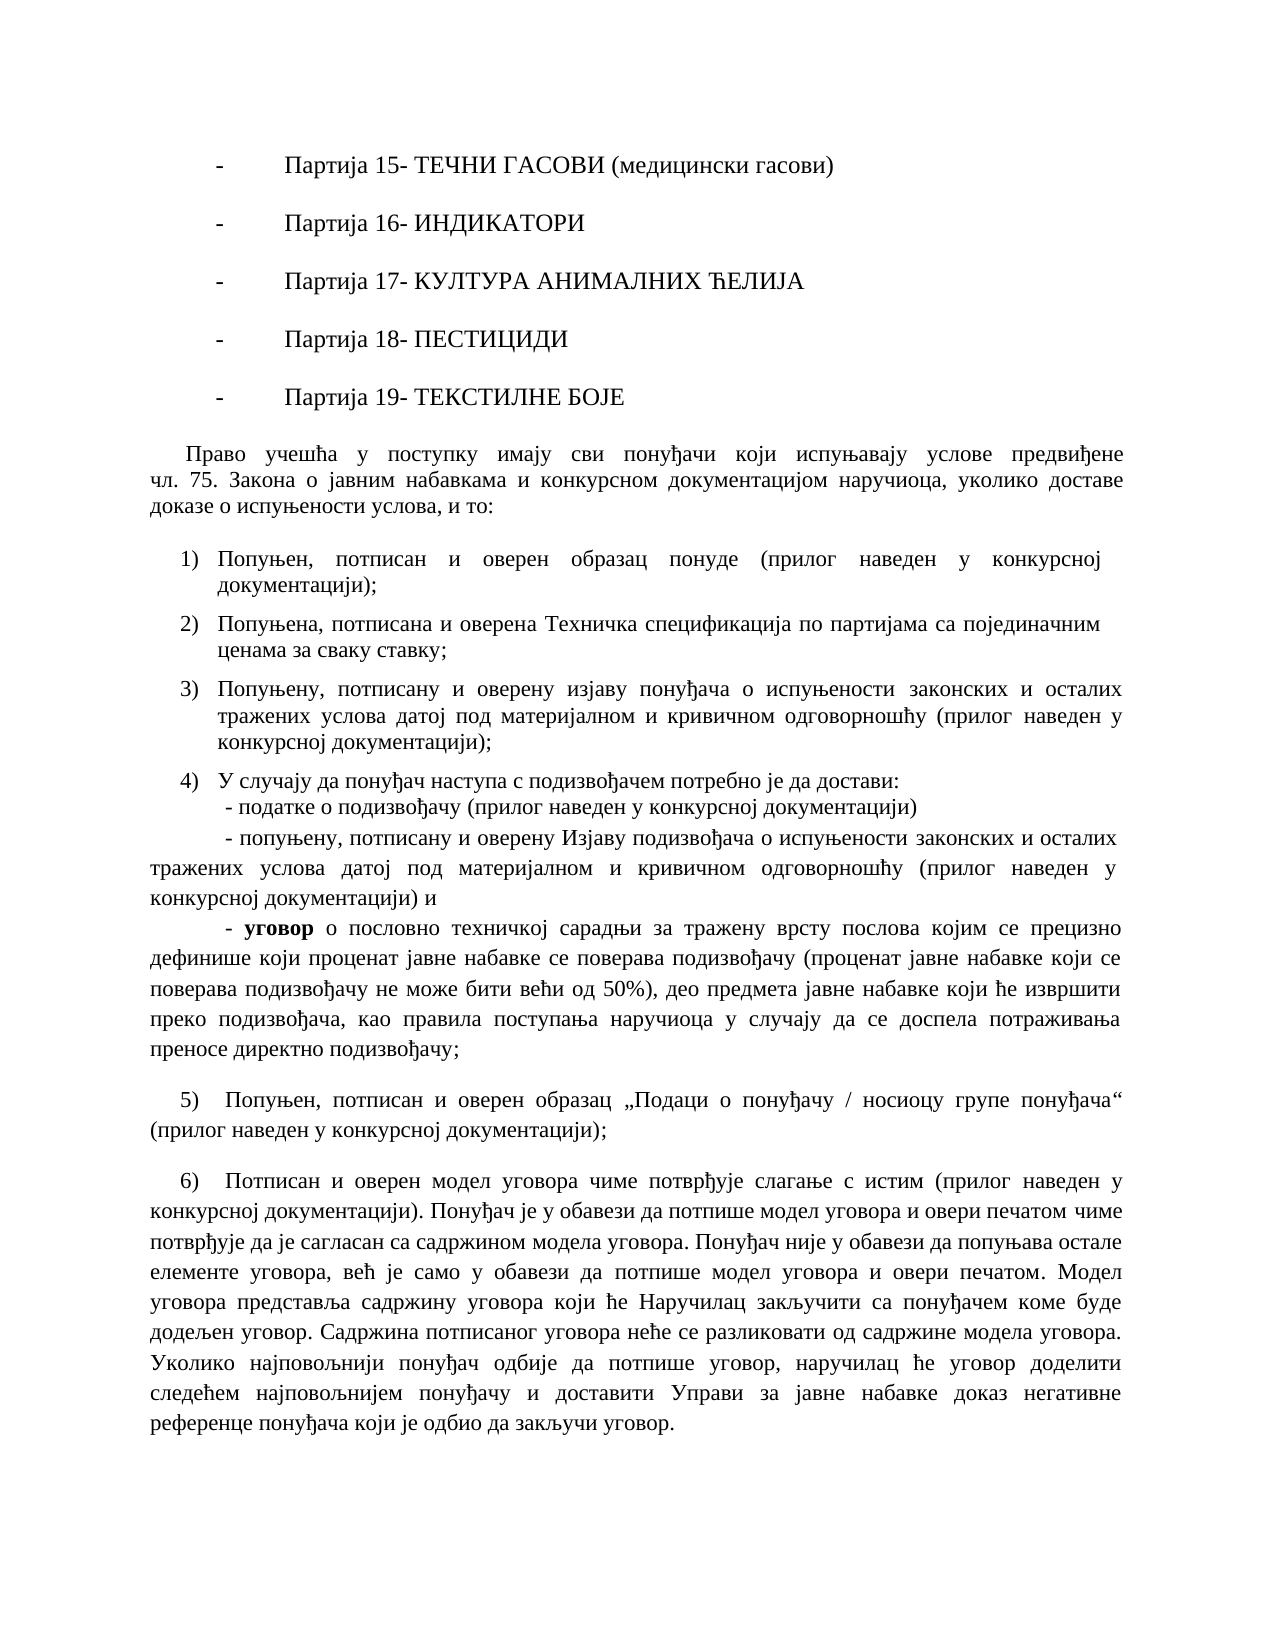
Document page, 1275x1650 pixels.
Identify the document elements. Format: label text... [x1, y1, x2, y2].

list Партија 17- КУЛТУРА АНИМАЛНИХ ЋЕЛИЈА [215, 266, 1125, 294]
list Партија 15- ТЕЧНИ ГАСОВИ (медицински гасови) [215, 150, 1125, 179]
text 5) Попуњен, потписан и оверен образац „Подаци о понуђачу / носиоцу групе понуђача“ (прилог наведен у конкурсној документацији); [150, 1086, 1123, 1143]
list Партија 16- ИНДИКАТОРИ [215, 208, 1125, 237]
text 6) Потписан и оверен модел уговора чиме потврђује слагање с истим (прилог наведен у конкурсној документацији). Понуђач је у обавези да потпише модел уговора и овери печатом чиме потврђује да је сагласан са садржином модела уговора. Понуђач није у обавези да попуњава остале елементе уговора, већ је само у обавези да потпише модел уговора и овери печатом. Модел уговора представља садржину уговора који ће Наручилац закључити са понуђачем коме буде додељен уговор. Садржина потписаног уговора неће се разликовати од садржине модела уговора. Уколико најповољнији понуђач одбије да потпише уговор, наручилац ће уговор доделити следећем најповољнијем понуђачу и доставити Управи за јавне набавке доказ негативне референце понуђача који је одбио да закључи уговор. [150, 1167, 1123, 1435]
list Попуњена, потписана и оверена Техничка спецификација по партијама са појединачним ценама за сваку ставку; [180, 610, 1101, 663]
text - податке о подизвођачу (прилог наведен у конкурсној документацији) [156, 793, 1117, 820]
list Попуњену, потписану и оверену изјаву понуђача о испуњености законских и осталих тражених услова датој под материјалном и кривичном одговорношћу (прилог наведен у конкурсној документацији); [180, 675, 1123, 754]
list Попуњен, потписан и оверен образац понуде (прилог наведен у конкурсној документацији); [180, 545, 1101, 598]
text - уговор о пословно техничкој сарадњи за тражену врсту послова којим се прецизно дефинише који проценат јавне набавке се поверава подизвођачу (проценат јавне набавке који се поверава подизвођачу не може бити већи од 50%), део предмета јавне набавке који ће извршити преко подизвођача, као правила поступања наручиоца у случају да се доспела потраживања преносе директно подизвођачу; [150, 914, 1123, 1061]
text Право учешћа у поступку имају сви понуђачи који испуњавају услове предвиђене чл. 75. Закона о јавним набавкама и конкурсном документацијом наручиоца, уколико доставе доказе о испуњености услова, и то: [150, 439, 1125, 519]
text - попуњену, потписану и оверену Изјаву подизвођача о испуњености законских и осталих тражених услова датој под материјалном и кривичном одговорношћу (прилог наведен у конкурсној документацији) и [150, 823, 1117, 910]
list Партија 18- ПЕСТИЦИДИ [215, 324, 1125, 352]
list У случају да понуђач наступа с подизвођачем потребно је да достави: [180, 767, 1117, 793]
list Партија 19- ТЕКСТИЛНЕ БОЈЕ [215, 382, 1125, 410]
